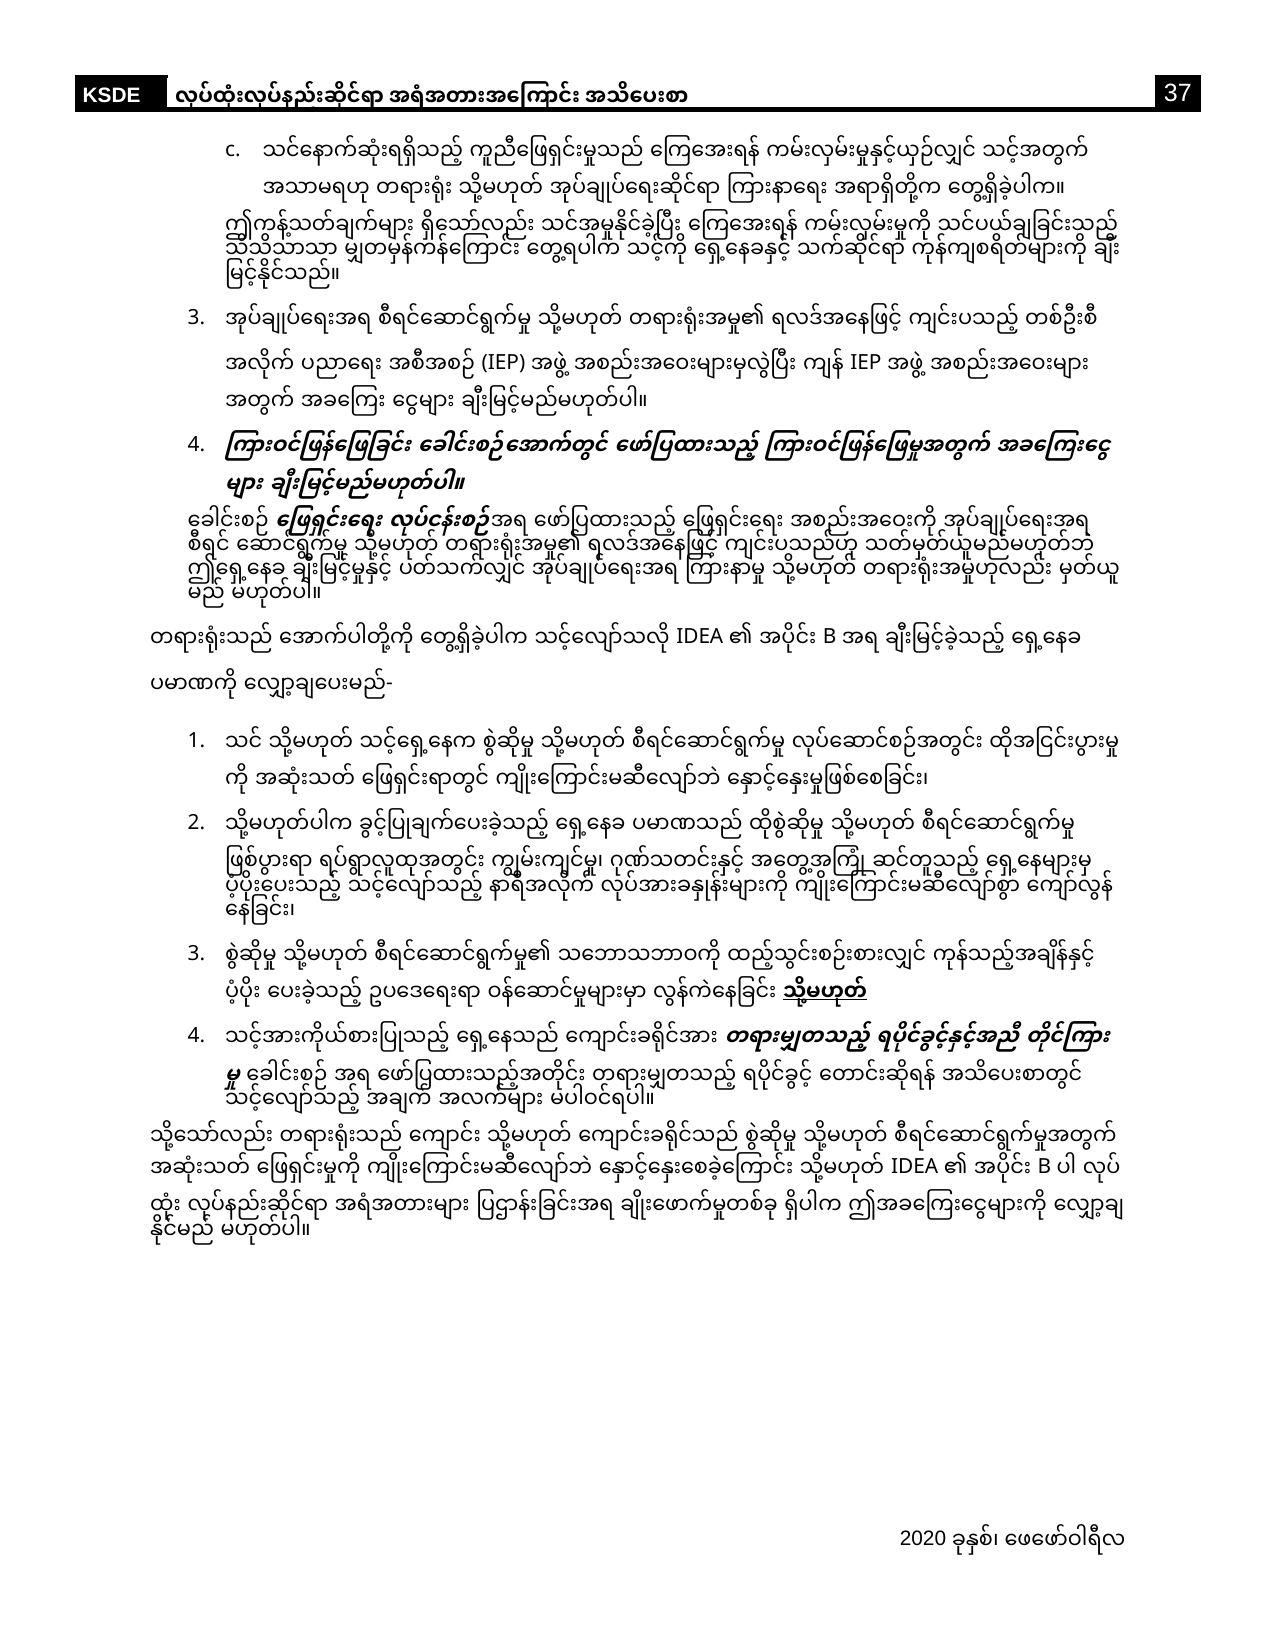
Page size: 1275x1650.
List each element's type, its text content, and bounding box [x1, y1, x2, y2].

list သင့်အားကိုယ်စားပြုသည့် ရှေ့နေသည် ကျောင်းခရိုင်အား တရားမျှတသည့် ရပိုင်ခွင့်နှင့်အညီ တိုင်ကြားမှု ခေါင်းစဉ် အရ ဖော်ပြထားသည့်အတိုင်း တရားမျှတသည့် ရပိုင်ခွင့် တောင်းဆိုရန် အသိပေးစာတွင် သင့်လျော်သည့် အချက် အလက်များ မပါဝင်ရပါ။ [187, 1015, 1125, 1109]
text တရားရုံးသည် အောက်ပါတို့ကို တွေ့ရှိခဲ့ပါက သင့်လျော်သလို IDEA ၏ အပိုင်း B အရ ချီးမြင့်ခဲ့သည့် ရှေ့နေခပမာဏကို လျှော့ချပေးမည်- [150, 616, 1125, 707]
text သို့သော်လည်း တရားရုံးသည် ကျောင်း သို့မဟုတ် ကျောင်းခရိုင်သည် စွဲဆိုမှု သို့မဟုတ် စီရင်ဆောင်ရွက်မှုအတွက် အဆုံးသတ် ဖြေရှင်းမှုကို ကျိုးကြောင်းမဆီလျော်ဘဲ နှောင့်နှေးစေခဲ့ကြောင်း သို့မဟုတ် IDEA ၏ အပိုင်း B ပါ လုပ်ထုံး လုပ်နည်းဆိုင်ရာ အရံအတားများ ပြဌာန်းခြင်းအရ ချိုးဖောက်မှုတစ်ခု ရှိပါက ဤအခကြေးငွေများကို လျှော့ချနိုင်မည် မဟုတ်ပါ။ [150, 1122, 1125, 1240]
list သင်နောက်ဆုံးရရှိသည့် ကူညီဖြေရှင်းမှုသည် ကြေအေးရန် ကမ်းလှမ်းမှုနှင့်ယှဉ်လျှင် သင့်အတွက် အသာမရဟု တရားရုံး သို့မဟုတ် အုပ်ချုပ်ရေးဆိုင်ရာ ကြားနာရေး အရာရှိတို့က တွေ့ရှိခဲ့ပါက။ [225, 129, 1125, 199]
text ဤကန့်သတ်ချက်များ ရှိသော်လည်း သင်အမှုနိုင်ခဲ့ပြီး ကြေအေးရန် ကမ်းလှမ်းမှုကို သင်ပယ်ချခြင်းသည် သိသိသာသာ မျှတမှန်ကန်ကြောင်း တွေ့ရပါက သင့်ကို ရှေ့နေခနှင့် သက်ဆိုင်ရာ ကုန်ကျစရိတ်များကို ချီးမြင့်နိုင်သည်။ [225, 211, 1125, 284]
list စွဲဆိုမှု သို့မဟုတ် စီရင်ဆောင်ရွက်မှု၏ သဘောသဘာဝကို ထည့်သွင်းစဉ်းစားလျှင် ကုန်သည့်အချိန်နှင့် ပံ့ပိုး ပေးခဲ့သည့် ဥပဒေရေးရာ ဝန်ဆောင်မှုများမှာ လွန်ကဲနေခြင်း သို့မဟုတ် [187, 933, 1125, 1003]
list ကြားဝင်ဖြန်ဖြေခြင်း ခေါင်းစဉ်အောက်တွင် ဖော်ပြထားသည့် ကြားဝင်ဖြန်ဖြေမှုအတွက် အခကြေးငွေများ ချီးမြင့်မည်မဟုတ်ပါ။ [187, 424, 1125, 494]
list သို့မဟုတ်ပါက ခွင့်ပြုချက်ပေးခဲ့သည့် ရှေ့နေခ ပမာဏသည် ထိုစွဲဆိုမှု သို့မဟုတ် စီရင်ဆောင်ရွက်မှု ဖြစ်ပွားရာ ရပ်ရွာလူထုအတွင်း ကျွမ်းကျင်မှု၊ ဂုဏ်သတင်းနှင့် အတွေ့အကြုံ ဆင်တူသည့် ရှေ့နေများမှ ပံ့ပိုးပေးသည့် သင့်လျော်သည့် နာရီအလိုက် လုပ်အားခနှုန်းများကို ကျိုးကြောင်းမဆီလျော်စွာ ကျော်လွန်နေခြင်း၊ [187, 802, 1125, 920]
text ခေါင်းစဉ် ဖြေရှင်းရေး လုပ်ငန်းစဉ်အရ ဖော်ပြထားသည့် ဖြေရှင်းရေး အစည်းအဝေးကို အုပ်ချုပ်ရေးအရ စီရင် ဆောင်ရွက်မှု သို့မဟုတ် တရားရုံးအမှု၏ ရလဒ်အနေဖြင့် ကျင်းပသည်ဟု သတ်မှတ်ယူမည်မဟုတ်ဘဲ ဤရှေ့နေခ ချီးမြင့်မှုနှင့် ပတ်သက်လျှင် အုပ်ချုပ်ရေးအရ ကြားနာမှု သို့မဟုတ် တရားရုံးအမှုဟုလည်း မှတ်ယူမည် မဟုတ်ပါ။ [187, 507, 1125, 604]
list သင် သို့မဟုတ် သင့်ရှေ့နေက စွဲဆိုမှု သို့မဟုတ် စီရင်ဆောင်ရွက်မှု လုပ်ဆောင်စဉ်အတွင်း ထိုအငြင်းပွားမှုကို အဆုံးသတ် ဖြေရှင်းရာတွင် ကျိုးကြောင်းမဆီလျော်ဘဲ နှောင့်နှေးမှုဖြစ်စေခြင်း၊ [187, 720, 1125, 789]
list အုပ်ချုပ်ရေးအရ စီရင်ဆောင်ရွက်မှု သို့မဟုတ် တရားရုံးအမှု၏ ရလဒ်အနေဖြင့် ကျင်းပသည့် တစ်ဦးစီအလိုက် ပညာရေး အစီအစဉ် (IEP) အဖွဲ့ အစည်းအဝေးများမှလွဲပြီး ကျန် IEP အဖွဲ့ အစည်းအဝေးများအတွက် အခကြေး ငွေများ ချီးမြင့်မည်မဟုတ်ပါ။ [187, 296, 1125, 412]
